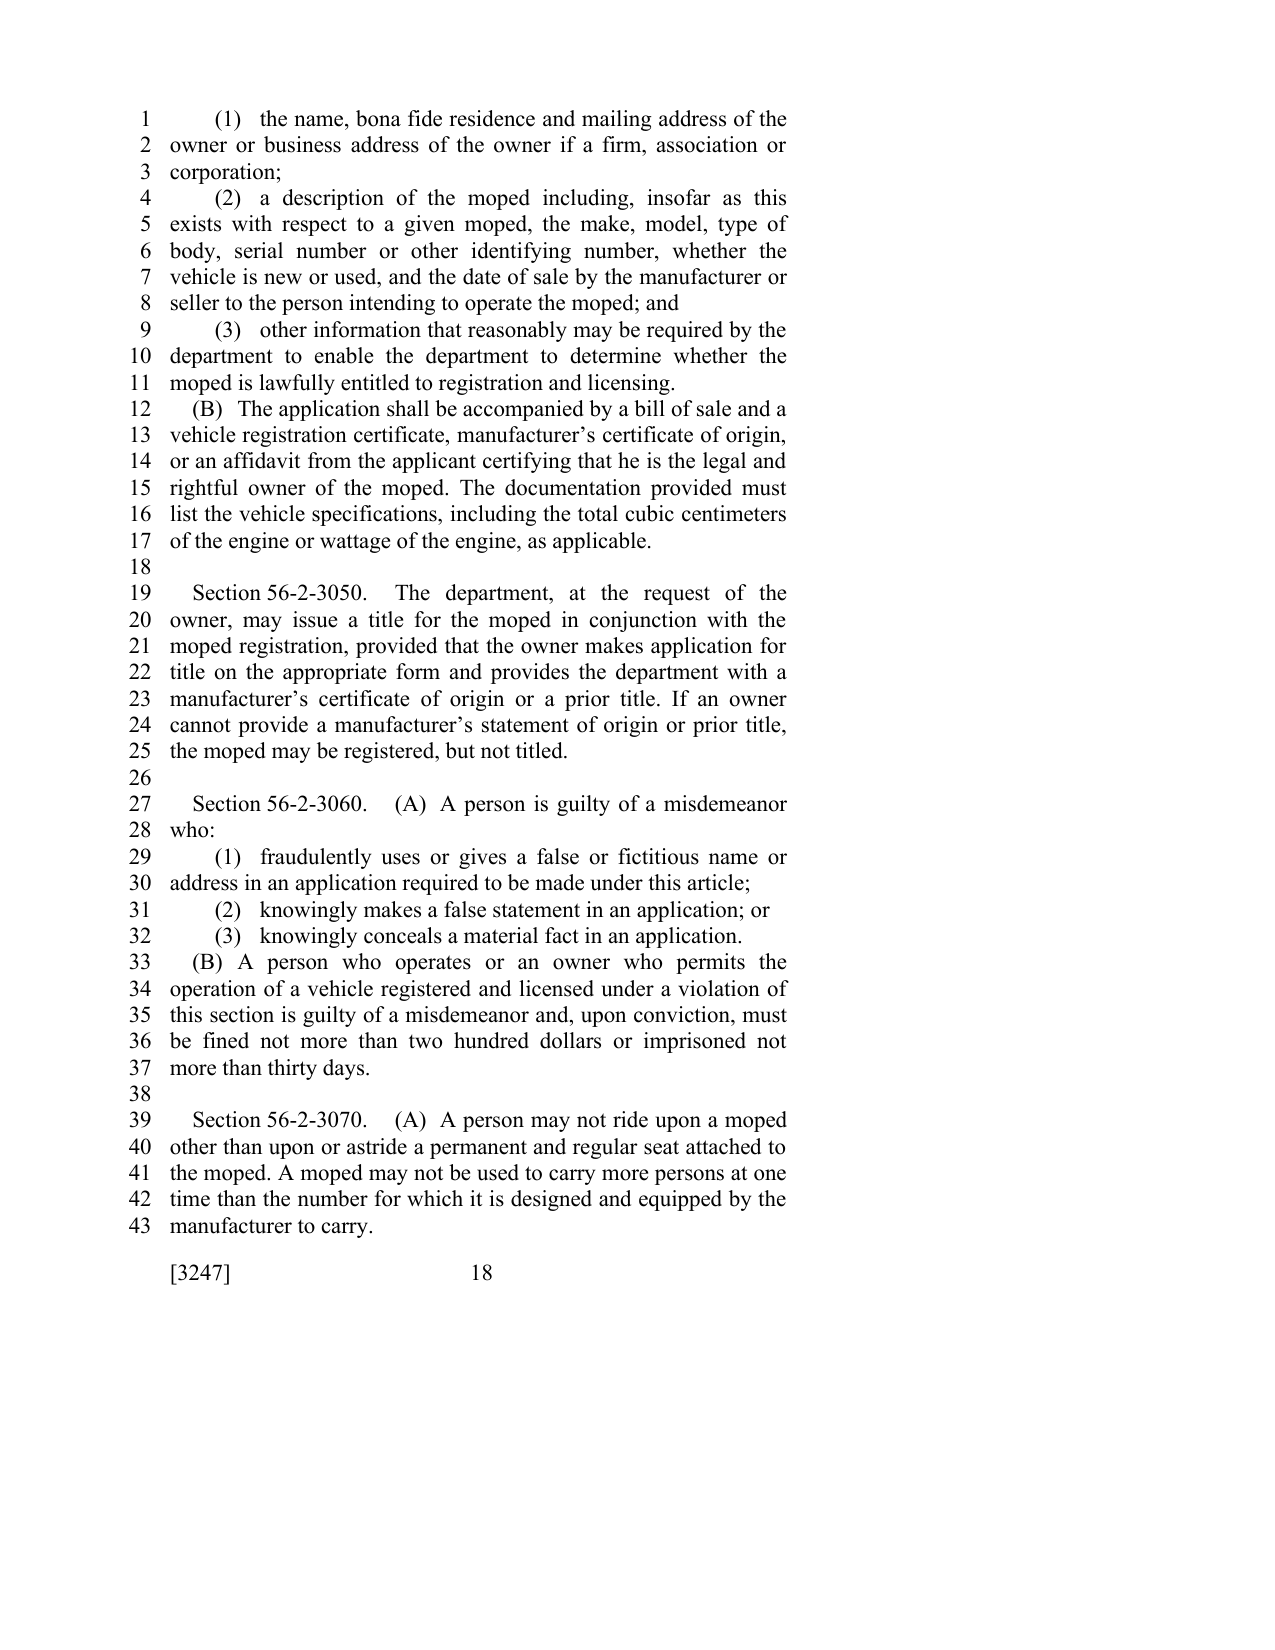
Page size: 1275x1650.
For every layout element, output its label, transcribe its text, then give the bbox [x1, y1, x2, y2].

text (3) other information that reasonably may be required by the department to enable the department to determine whether the moped is lawfully entitled to registration and licensing. [169, 316, 787, 395]
text (B) A person who operates or an owner who permits the operation of a vehicle registered and licensed under a violation of this section is guilty of a misdemeanor and, upon conviction, must be fined not more than two hundred dollars or imprisoned not more than thirty days. [169, 948, 787, 1080]
text Section 56-2-3070. (A) A person may not ride upon a moped other than upon or astride a permanent and regular seat attached to the moped. A moped may not be used to carry more persons at one time than the number for which it is designed and equipped by the manufacturer to carry. [169, 1106, 787, 1238]
text Section 56-2-3060. (A) A person is guilty of a misdemeanor who: [169, 790, 787, 843]
text (B) The application shall be accompanied by a bill of sale and a vehicle registration certificate, manufacturer’s certificate of origin, or an affidavit from the applicant certifying that he is the legal and rightful owner of the moped. The documentation provided must list the vehicle specifications, including the total cubic centimeters of the engine or wattage of the engine, as applicable. [169, 395, 787, 553]
text (2) a description of the moped including, insofar as this exists with respect to a given moped, the make, model, type of body, serial number or other identifying number, whether the vehicle is new or used, and the date of sale by the manufacturer or seller to the person intending to operate the moped; and [169, 184, 787, 316]
text (1) the name, bona fide residence and mailing address of the owner or business address of the owner if a firm, association or corporation; [169, 105, 787, 184]
text Section 56-2-3050. The department, at the request of the owner, may issue a title for the moped in conjunction with the moped registration, provided that the owner makes application for title on the appropriate form and provides the department with a manufacturer’s certificate of origin or a prior title. If an owner cannot provide a manufacturer’s statement of origin or prior title, the moped may be registered, but not titled. [169, 579, 787, 764]
text (2) knowingly makes a false statement in an application; or [169, 896, 787, 922]
text (3) knowingly conceals a material fact in an application. [169, 922, 787, 948]
text (1) fraudulently uses or gives a false or fictitious name or address in an application required to be made under this article; [169, 843, 787, 896]
